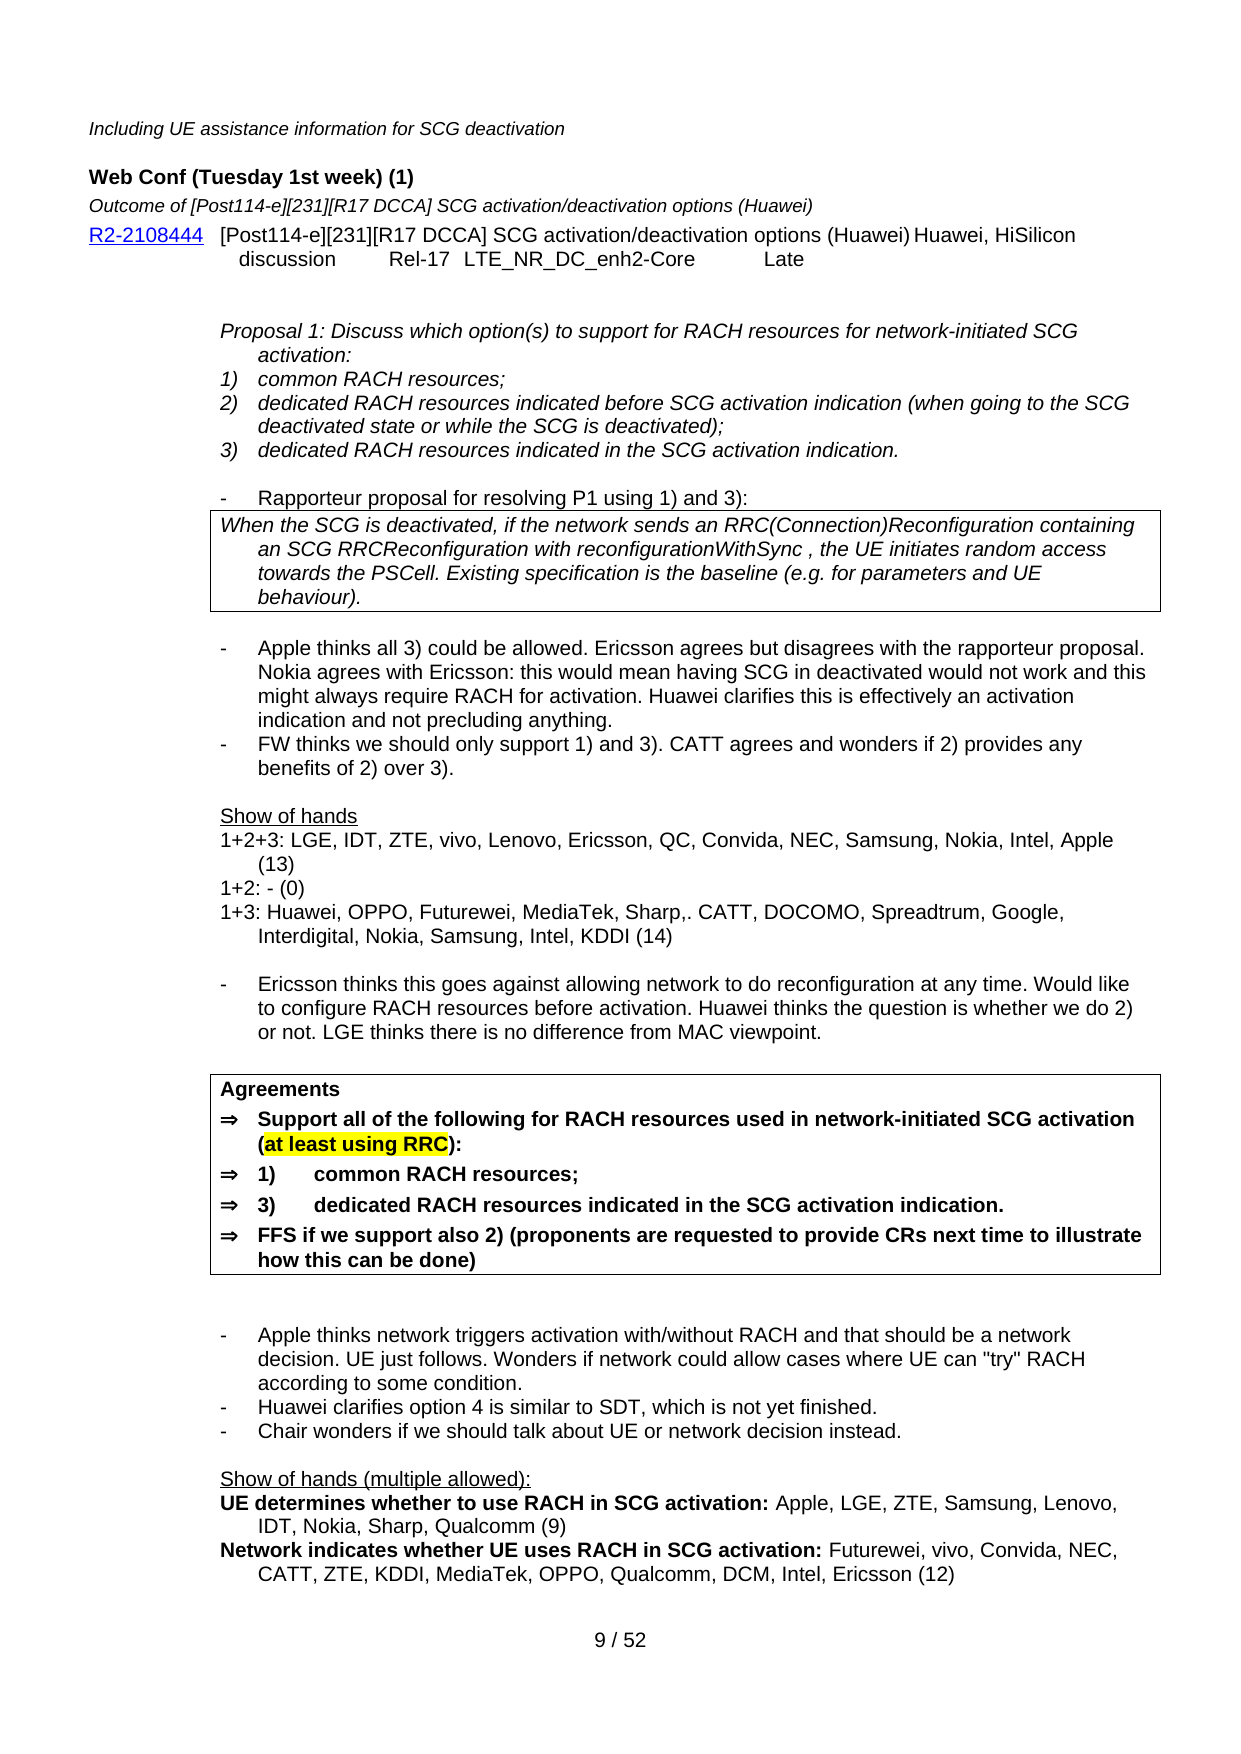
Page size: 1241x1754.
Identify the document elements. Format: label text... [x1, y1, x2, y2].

text 1+2+3: LGE, IDT, ZTE, vivo, Lenovo, Ericsson, QC, Convida, NEC, Samsung, Nokia, Intel, Apple (13) [220, 828, 1152, 876]
title R2-2108444 [Post114-e][231][R17 DCCA] SCG activation/deactivation options (Huawei) Huawei, HiSilicon discussion Rel-17 LTE_NR_DC_enh2-Core Late [89, 223, 1152, 271]
text Support all of the following for RACH resources used in network-initiated SCG activation (at least using RRC): [211, 1104, 1160, 1156]
text FFS if we support also 2) (proponents are requested to provide CRs next time to illustrate how this can be done) [211, 1220, 1160, 1274]
text - Rapporteur proposal for resolving P1 using 1) and 3): [220, 486, 1152, 510]
text UE determines whether to use RACH in SCG activation: Apple, LGE, ZTE, Samsung, Lenovo, IDT, Nokia, Sharp, Qualcomm (9) [220, 1490, 1152, 1538]
text Show of hands (multiple allowed): [220, 1466, 1152, 1490]
text - Chair wonders if we should talk about UE or network decision instead. [220, 1418, 1152, 1442]
text 2) dedicated RACH resources indicated before SCG activation indication (when going to the SCG deactivated state or while the SCG is deactivated); [220, 390, 1152, 438]
text - Apple thinks all 3) could be allowed. Ericsson agrees but disagrees with the rapporteur proposal. Nokia agrees with Ericsson: this would mean having SCG in deactivated would not work and this might always require RACH for activation. Huawei clarifies this is effectively an activation indication and not precluding anything. [220, 636, 1152, 732]
text - FW thinks we should only support 1) and 3). CATT agrees and wonders if 2) provides any benefits of 2) over 3). [220, 732, 1152, 780]
text - Ericsson thinks this goes against allowing network to do reconfiguration at any time. Would like to configure RACH resources before activation. Huawei thinks the question is whether we do 2) or not. LGE thinks there is no difference from MAC viewpoint. [220, 972, 1152, 1043]
text 1+2: - (0) [220, 876, 1152, 900]
text - Huawei clarifies option 4 is similar to SDT, which is not yet finished. [220, 1394, 1152, 1418]
text Show of hands [220, 804, 1152, 828]
text 1+3: Huawei, OPPO, Futurewei, MediaTek, Sharp,. CATT, DOCOMO, Spreadtrum, Google, Interdigital, Nokia, Samsung, Intel, KDDI (14) [220, 900, 1152, 948]
text 1) common RACH resources; [220, 366, 1152, 390]
text Including UE assistance information for SCG deactivation [89, 118, 1152, 140]
text Network indicates whether UE uses RACH in SCG activation: Futurewei, vivo, Convida, NEC, CATT, ZTE, KDDI, MediaTek, OPPO, Qualcomm, DCM, Intel, Ericsson (12) [220, 1538, 1152, 1586]
text 3) dedicated RACH resources indicated in the SCG activation indication. [211, 1189, 1160, 1217]
text 3) dedicated RACH resources indicated in the SCG activation indication. [220, 438, 1152, 462]
text - Apple thinks network triggers activation with/without RACH and that should be a network decision. UE just follows. Wonders if network could allow cases where UE can "try" RACH according to some condition. [220, 1323, 1152, 1394]
text Outcome of [Post114-e][231][R17 DCCA] SCG activation/deactivation options (Huawei) [89, 195, 1152, 216]
text Proposal 1: Discuss which option(s) to support for RACH resources for network-initiated SCG activation: [220, 318, 1152, 366]
text When the SCG is deactivated, if the network sends an RRC(Connection)Reconfiguration containing an SCG RRCReconfiguration with reconfigurationWithSync , the UE initiates random access towards the PSCell. Existing specification is the baseline (e.g. for parameters and UE behaviour). [211, 511, 1160, 611]
text 1) common RACH resources; [211, 1159, 1160, 1186]
text Web Conf (Tuesday 1st week) (1) [89, 165, 1152, 189]
list Agreements [211, 1075, 1160, 1101]
